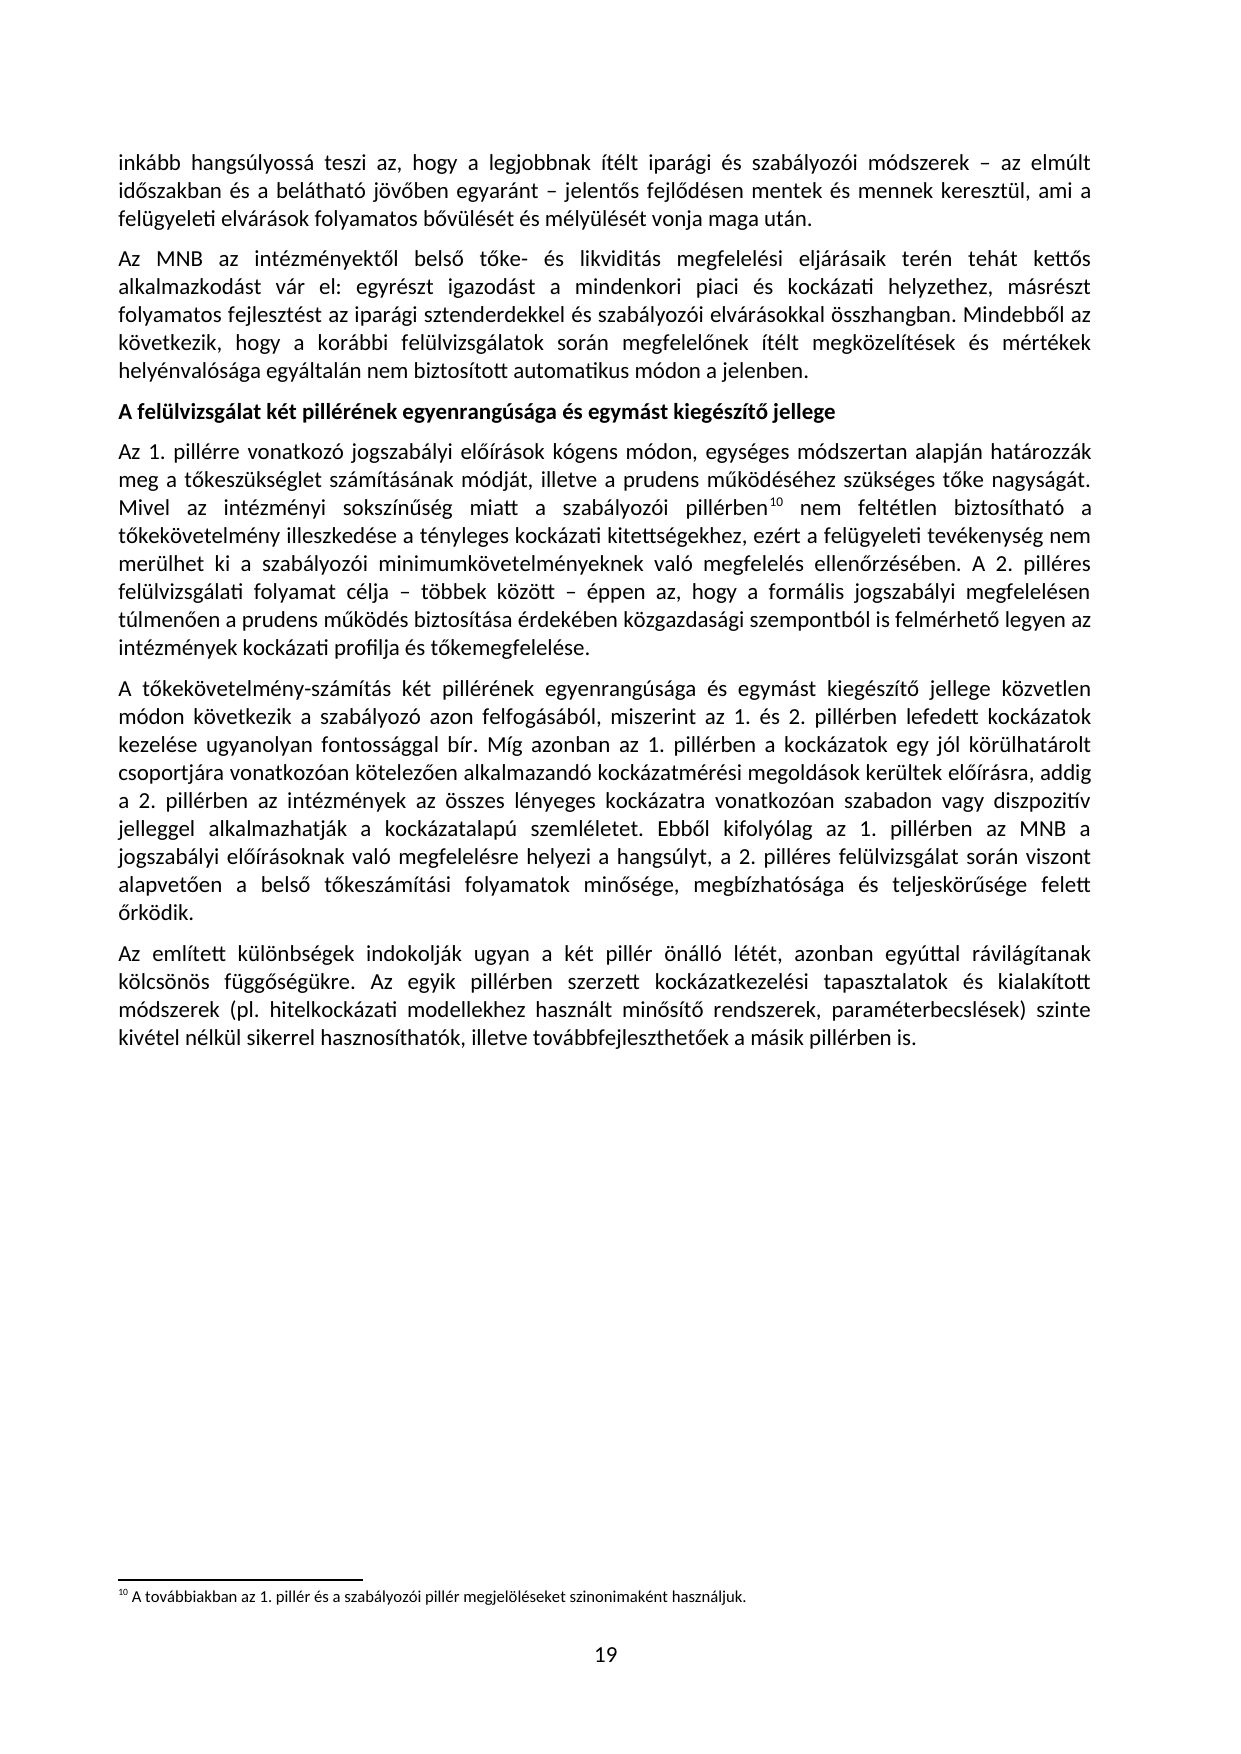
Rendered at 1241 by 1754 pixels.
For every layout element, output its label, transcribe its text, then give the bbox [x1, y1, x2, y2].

text Az 1. pillérre vonatkozó jogszabályi előírások kógens módon, egységes módszertan alapján határozzák meg a tőkeszükséglet számításának módját, illetve a prudens működéséhez szükséges tőke nagyságát. Mivel az intézményi sokszínűség miatt a szabályozói pillérben nem feltétlen biztosítható a tőkekövetelmény illeszkedése a tényleges kockázati kitettségekhez, ezért a felügyeleti tevékenység nem merülhet ki a szabályozói minimumkövetelményeknek való megfelelés ellenőrzésében. A 2. pilléres felülvizsgálati folyamat célja – többek között – éppen az, hogy a formális jogszabályi megfelelésen túlmenően a prudens működés biztosítása érdekében közgazdasági szempontból is felmérhető legyen az intézmények kockázati profilja és tőkemegfelelése. [118, 437, 1093, 662]
text Az említett különbségek indokolják ugyan a két pillér önálló létét, azonban egyúttal rávilágítanak kölcsönös függőségükre. Az egyik pillérben szerzett kockázatkezelési tapasztalatok és kialakított módszerek (pl. hitelkockázati modellekhez használt minősítő rendszerek, paraméterbecslések) szinte kivétel nélkül sikerrel hasznosíthatók, illetve továbbfejleszthetőek a másik pillérben is. [118, 939, 1093, 1051]
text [118, 148, 1093, 232]
text A felülvizsgálat két pillérének egyenrangúsága és egymást kiegészítő jellege [118, 397, 1093, 425]
text A tőkekövetelmény-számítás két pillérének egyenrangúsága és egymást kiegészítő jellege közvetlen módon következik a szabályozó azon felfogásából, miszerint az 1. és 2. pillérben lefedett kockázatok kezelése ugyanolyan fontossággal bír. Míg azonban az 1. pillérben a kockázatok egy jól körülhatárolt csoportjára vonatkozóan kötelezően alkalmazandó kockázatmérési megoldások kerültek előírásra, addig a 2. pillérben az intézmények az összes lényeges kockázatra vonatkozóan szabadon vagy diszpozitív jelleggel alkalmazhatják a kockázatalapú szemléletet. Ebből kifolyólag az 1. pillérben az MNB a jogszabályi előírásoknak való megfelelésre helyezi a hangsúlyt, a 2. pilléres felülvizsgálat során viszont alapvetően a belső tőkeszámítási folyamatok minősége, megbízhatósága és teljeskörűsége felett őrködik. [118, 674, 1093, 926]
text Az MNB az intézményektől belső tőke- és likviditás megfelelési eljárásaik terén tehát kettős alkalmazkodást vár el: egyrészt igazodást a mindenkori piaci és kockázati helyzethez, másrészt folyamatos fejlesztést az iparági sztenderdekkel és szabályozói elvárásokkal összhangban. Mindebből az következik, hogy a korábbi felülvizsgálatok során megfelelőnek ítélt megközelítések és mértékek helyénvalósága egyáltalán nem biztosított automatikus módon a jelenben. [118, 244, 1093, 384]
